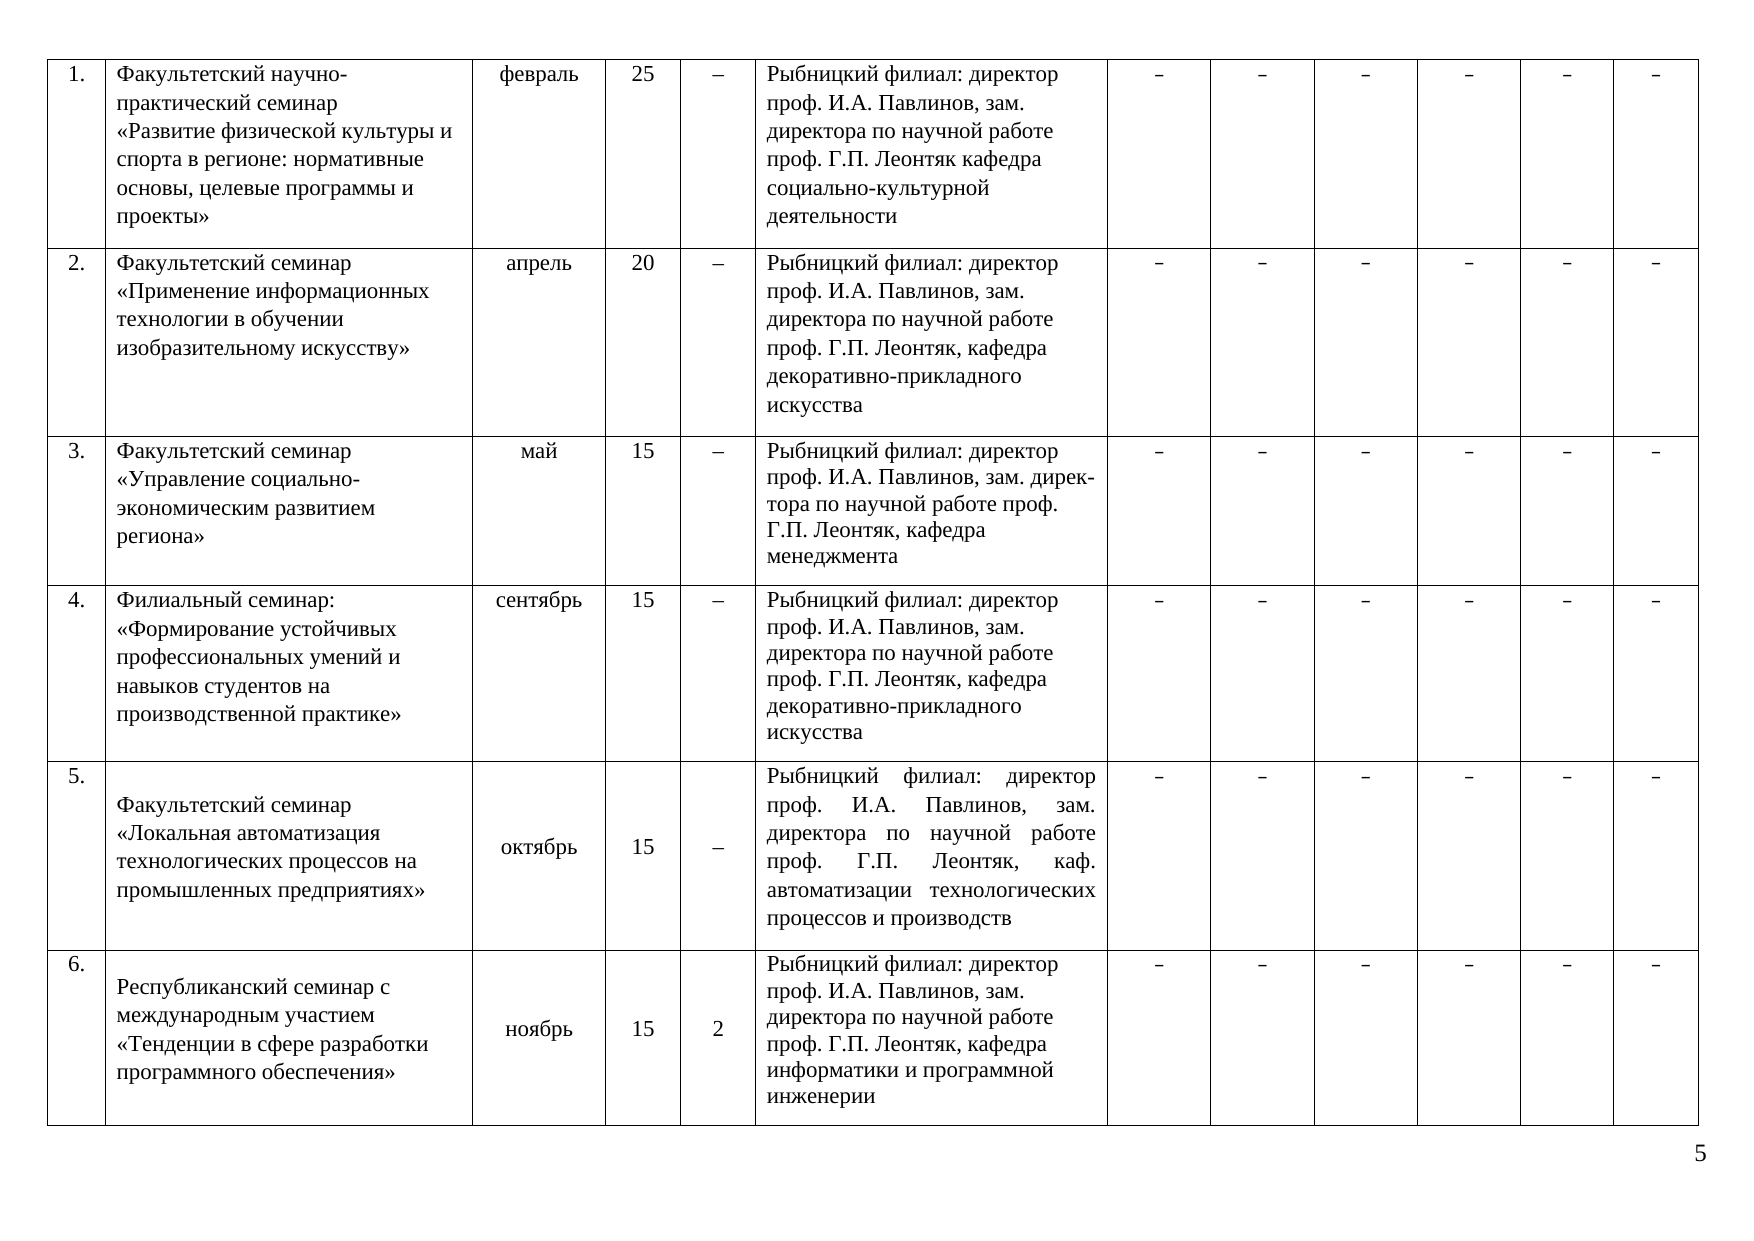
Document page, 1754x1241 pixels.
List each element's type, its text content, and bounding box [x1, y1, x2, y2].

table_cell февраль [473, 60, 605, 247]
table_cell Республиканский семинар с международным участием «Тенденции в сфере разработки программного обеспечения» [106, 951, 472, 1125]
table_cell – [1521, 60, 1613, 247]
table_cell ноябрь [473, 951, 605, 1125]
table_cell – [1211, 249, 1314, 436]
table_cell Факультетский семинар «Применение информационных технологии в обучении изобразительному искусству» [106, 249, 472, 436]
table_cell Рыбницкий филиал: директор проф. И.А. Павлинов, зам. директора по научной работе проф. Г.П. Леонтяк кафедра социально-культурной деятельности [756, 60, 1107, 247]
table_cell – [1315, 60, 1417, 247]
table_cell – [1315, 249, 1417, 436]
table_cell – [1521, 249, 1613, 436]
table_cell – [1108, 60, 1210, 247]
table_cell Рыбницкий филиал: директор проф. И.А. Павлинов, зам. директора по научной работе проф. Г.П. Леонтяк, кафедра информатики и программной инженерии [756, 951, 1107, 1125]
table_cell 3. [48, 437, 105, 585]
table_cell – [1614, 437, 1698, 585]
table_cell 15 [606, 951, 680, 1125]
table_cell – [681, 586, 755, 761]
table_cell – [1614, 951, 1698, 1125]
table_cell – [1521, 951, 1613, 1125]
table_cell апрель [473, 249, 605, 436]
table_cell – [1315, 762, 1417, 949]
table_cell Факультетский семинар «Управление социально-экономическим развитием региона» [106, 437, 472, 585]
table_cell 4. [48, 586, 105, 761]
table_cell – [1418, 951, 1520, 1125]
table_cell – [1315, 951, 1417, 1125]
table_cell – [1521, 437, 1613, 585]
table_cell 1. [48, 60, 105, 247]
table_cell – [1418, 437, 1520, 585]
table_cell 20 [606, 249, 680, 436]
table_cell – [681, 762, 755, 949]
table_cell – [1614, 586, 1698, 761]
table_cell – [1211, 60, 1314, 247]
table_cell – [1418, 762, 1520, 949]
table_cell – [1108, 437, 1210, 585]
table_cell 2. [48, 249, 105, 436]
table_cell – [1108, 951, 1210, 1125]
table_cell – [1211, 437, 1314, 585]
table_cell – [1418, 586, 1520, 761]
table_cell – [1521, 586, 1613, 761]
table_cell Факультетский научно-практический семинар «Развитие физической культуры и спорта в регионе: нормативные основы, целевые программы и проекты» [106, 60, 472, 247]
table_cell 25 [606, 60, 680, 247]
table_cell Рыбницкий филиал: директор проф. И.А. Павлинов, зам. директора по научной работе проф. Г.П. Леонтяк, кафедра декоративно-прикладного искусства [756, 249, 1107, 436]
table_cell – [1614, 60, 1698, 247]
table_cell Факультетский семинар «Локальная автоматизация технологических процессов на промышленных предприятиях» [106, 762, 472, 949]
table_cell Рыбницкий филиал: директор проф. И.А. Павлинов, зам. директора по научной работе проф. Г.П. Леонтяк, кафедра декоративно-прикладного искусства [756, 586, 1107, 761]
table_cell 6. [48, 951, 105, 1125]
table_cell – [1418, 249, 1520, 436]
table_cell 2 [681, 951, 755, 1125]
table_cell – [1211, 762, 1314, 949]
table_cell – [1211, 586, 1314, 761]
table_cell 15 [606, 437, 680, 585]
table_cell – [1418, 60, 1520, 247]
table_cell – [1614, 762, 1698, 949]
table_cell сентябрь [473, 586, 605, 761]
table_cell – [1108, 762, 1210, 949]
table_cell – [681, 60, 755, 247]
table_cell – [1315, 586, 1417, 761]
table_cell – [1315, 437, 1417, 585]
table_cell Филиальный семинар: «Формирование устойчивых профессиональных умений и навыков студентов на производственной практике» [106, 586, 472, 761]
table_cell – [1614, 249, 1698, 436]
table_cell октябрь [473, 762, 605, 949]
table_cell – [1108, 249, 1210, 436]
table_cell 5. [48, 762, 105, 949]
table_cell – [681, 437, 755, 585]
table_cell май [473, 437, 605, 585]
table_cell Рыбницкий филиал: директор проф. И.А. Павлинов, зам. дирек-тора по научной работе проф. Г.П. Леонтяк, кафедра менеджмента [756, 437, 1107, 585]
table_cell – [681, 249, 755, 436]
table_cell – [1211, 951, 1314, 1125]
table_cell – [1108, 586, 1210, 761]
table_cell – [1521, 762, 1613, 949]
table_cell 15 [606, 762, 680, 949]
table_cell 15 [606, 586, 680, 761]
